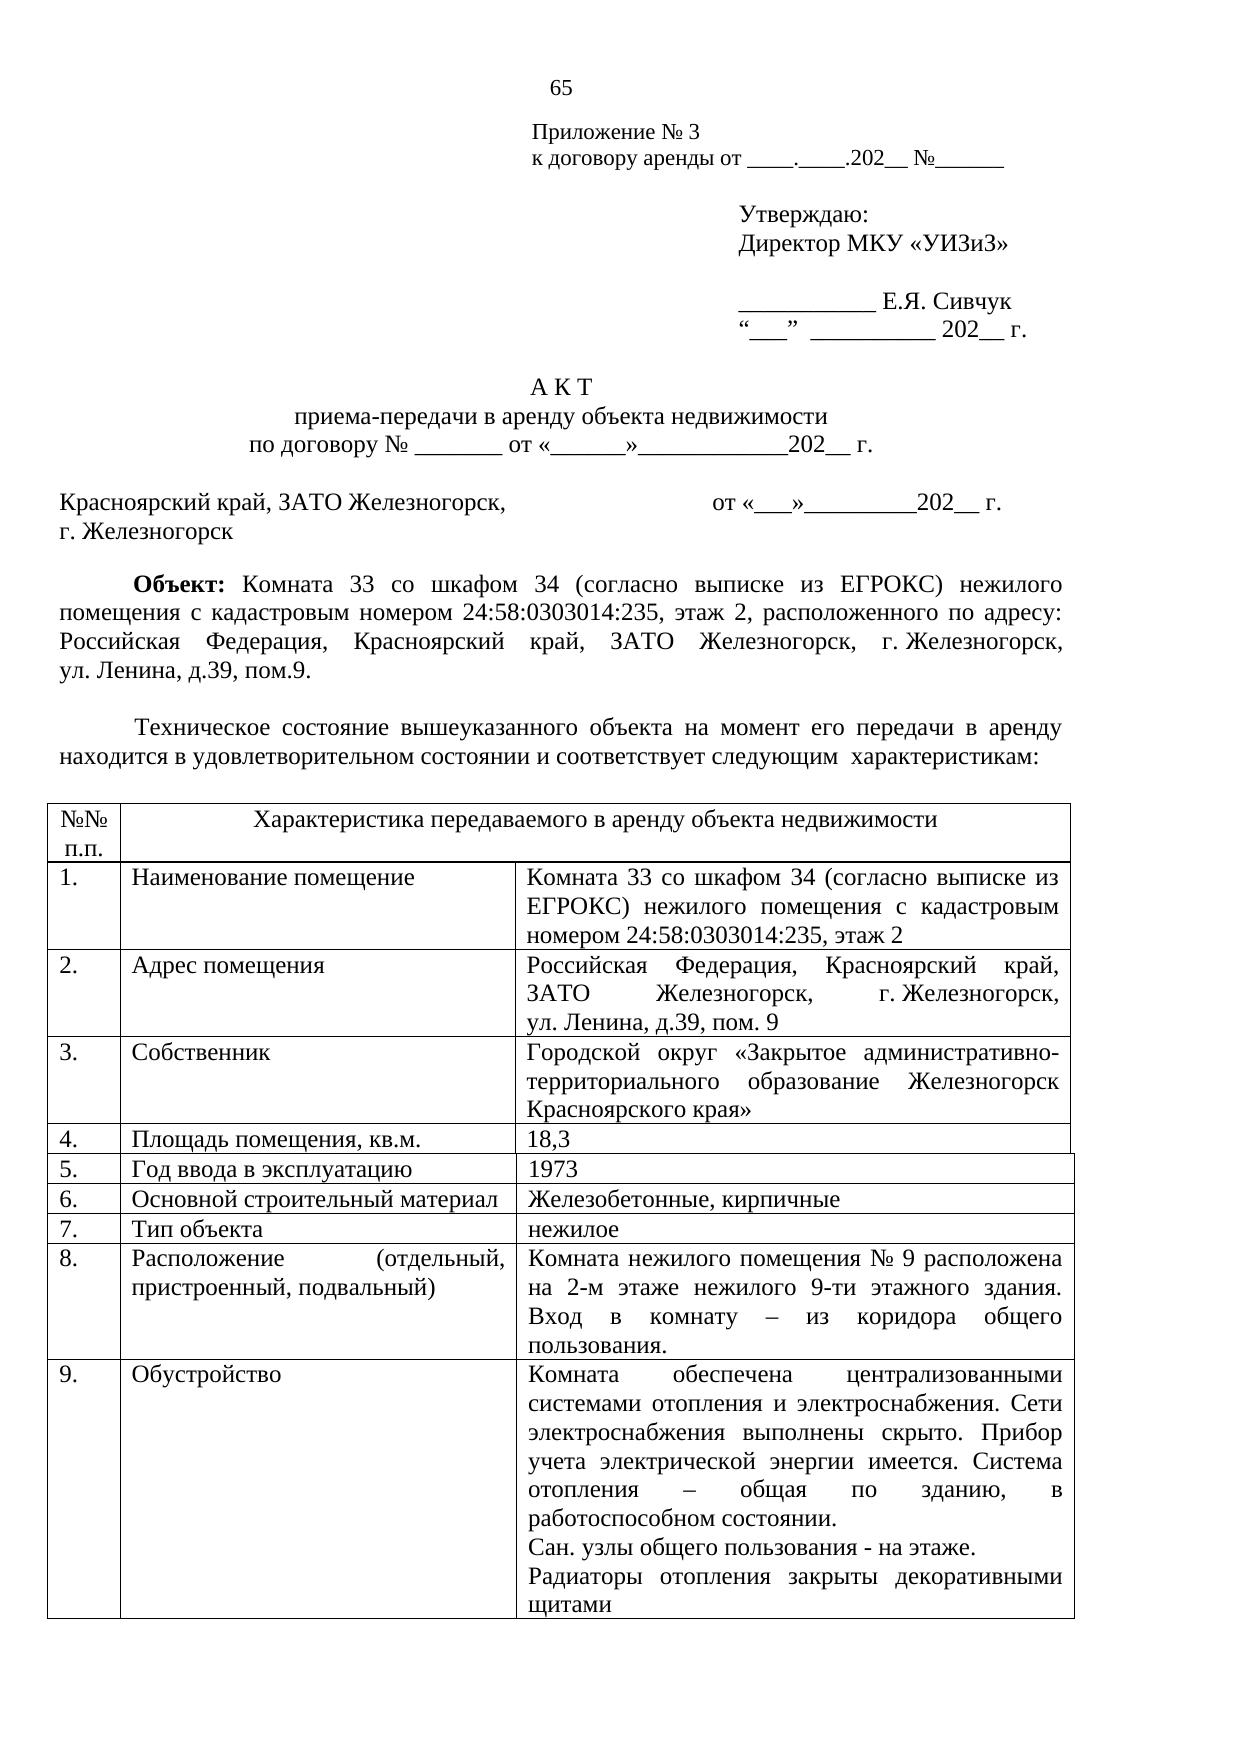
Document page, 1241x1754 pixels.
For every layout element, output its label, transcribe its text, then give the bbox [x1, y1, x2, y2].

table_cell 18,3 [516, 1124, 1070, 1153]
table_cell Адрес помещения [121, 950, 515, 1036]
text Приложение № 3 [532, 118, 1063, 144]
text ___________ Е.Я. Сивчук [738, 286, 1063, 314]
table_cell Железобетонные, кирпичные [517, 1184, 1074, 1213]
table_cell Основной строительный материал [121, 1184, 516, 1213]
table_cell 6. [48, 1184, 120, 1213]
text Утверждаю: [738, 199, 1063, 228]
title по договору № _______ от «______»____________202__ г. [59, 429, 1063, 458]
text Директор МКУ «УИЗиЗ» [738, 228, 1063, 257]
table_cell 3. [48, 1037, 120, 1123]
table_cell 8. [48, 1244, 120, 1358]
table_cell Комната нежилого помещения № 9 расположена на 2-м этаже нежилого 9-ти этажного здания. Вход в комнату – из коридора общего пользования. [517, 1244, 1074, 1358]
text к договору аренды от ____.____.202__ №______ [532, 144, 1063, 171]
table_cell Год ввода в эксплуатацию [121, 1154, 516, 1183]
text Красноярский край, ЗАТО Железногорск, от «___»_________202__ г. [59, 487, 1063, 516]
table_cell Расположение (отдельный, пристроенный, подвальный) [121, 1244, 516, 1358]
table_cell Обустройство [121, 1360, 516, 1618]
table_cell нежилое [517, 1214, 1074, 1242]
text г. Железногорск [59, 516, 1063, 544]
table_cell Комната 33 со шкафом 34 (согласно выписке из ЕГРОКС) нежилого помещения с кадастровым номером 24:58:0303014:235, этаж 2 [516, 863, 1070, 949]
table_cell Собственник [121, 1037, 515, 1123]
table_header Характеристика передаваемого в аренду объекта недвижимости [121, 804, 1070, 861]
table_cell 5. [48, 1154, 120, 1183]
table_cell 1. [48, 863, 120, 949]
table_cell 9. [48, 1360, 120, 1618]
table_cell Площадь помещения, кв.м. [121, 1124, 515, 1153]
text “___” __________ 202__ г. [738, 314, 1063, 343]
table_cell 1973 [517, 1154, 1074, 1183]
table_cell Комната обеспечена централизованными системами отопления и электроснабжения. Сети электроснабжения выполнены скрыто. Прибор учета электрической энергии имеется. Система отопления – общая по зданию, в работоспособном состоянии. Сан. узлы общего пользования - на этаже. Радиаторы отопления закрыты декоративными щитами [517, 1360, 1074, 1618]
text Объект: Комната 33 со шкафом 34 (согласно выписке из ЕГРОКС) нежилого помещения с кадастровым номером 24:58:0303014:235, этаж 2, расположенного по адресу: Российская Федерация, Красноярский край, ЗАТО Железногорск, г. Железногорск, ул. Ленина, д.39, пом.9. [59, 569, 1063, 684]
table_cell 4. [48, 1124, 120, 1153]
table_cell Российская Федерация, Красноярский край, ЗАТО Железногорск, г. Железногорск, ул. Ленина, д.39, пом. 9 [516, 950, 1070, 1036]
title приема-передачи в аренду объекта недвижимости [59, 401, 1063, 429]
table_cell Городской округ «Закрытое административно-территориального образование Железногорск Красноярского края» [516, 1037, 1070, 1123]
table_cell Тип объекта [121, 1214, 516, 1242]
title А К Т [59, 372, 1063, 401]
table_cell 2. [48, 950, 120, 1036]
text Техническое состояние вышеуказанного объекта на момент его передачи в аренду находится в удовлетворительном состоянии и соответствует следующим характеристикам: [59, 712, 1063, 770]
table_cell Наименование помещение [121, 863, 515, 949]
table_cell 7. [48, 1214, 120, 1242]
table_header №№ п.п. [48, 804, 120, 861]
